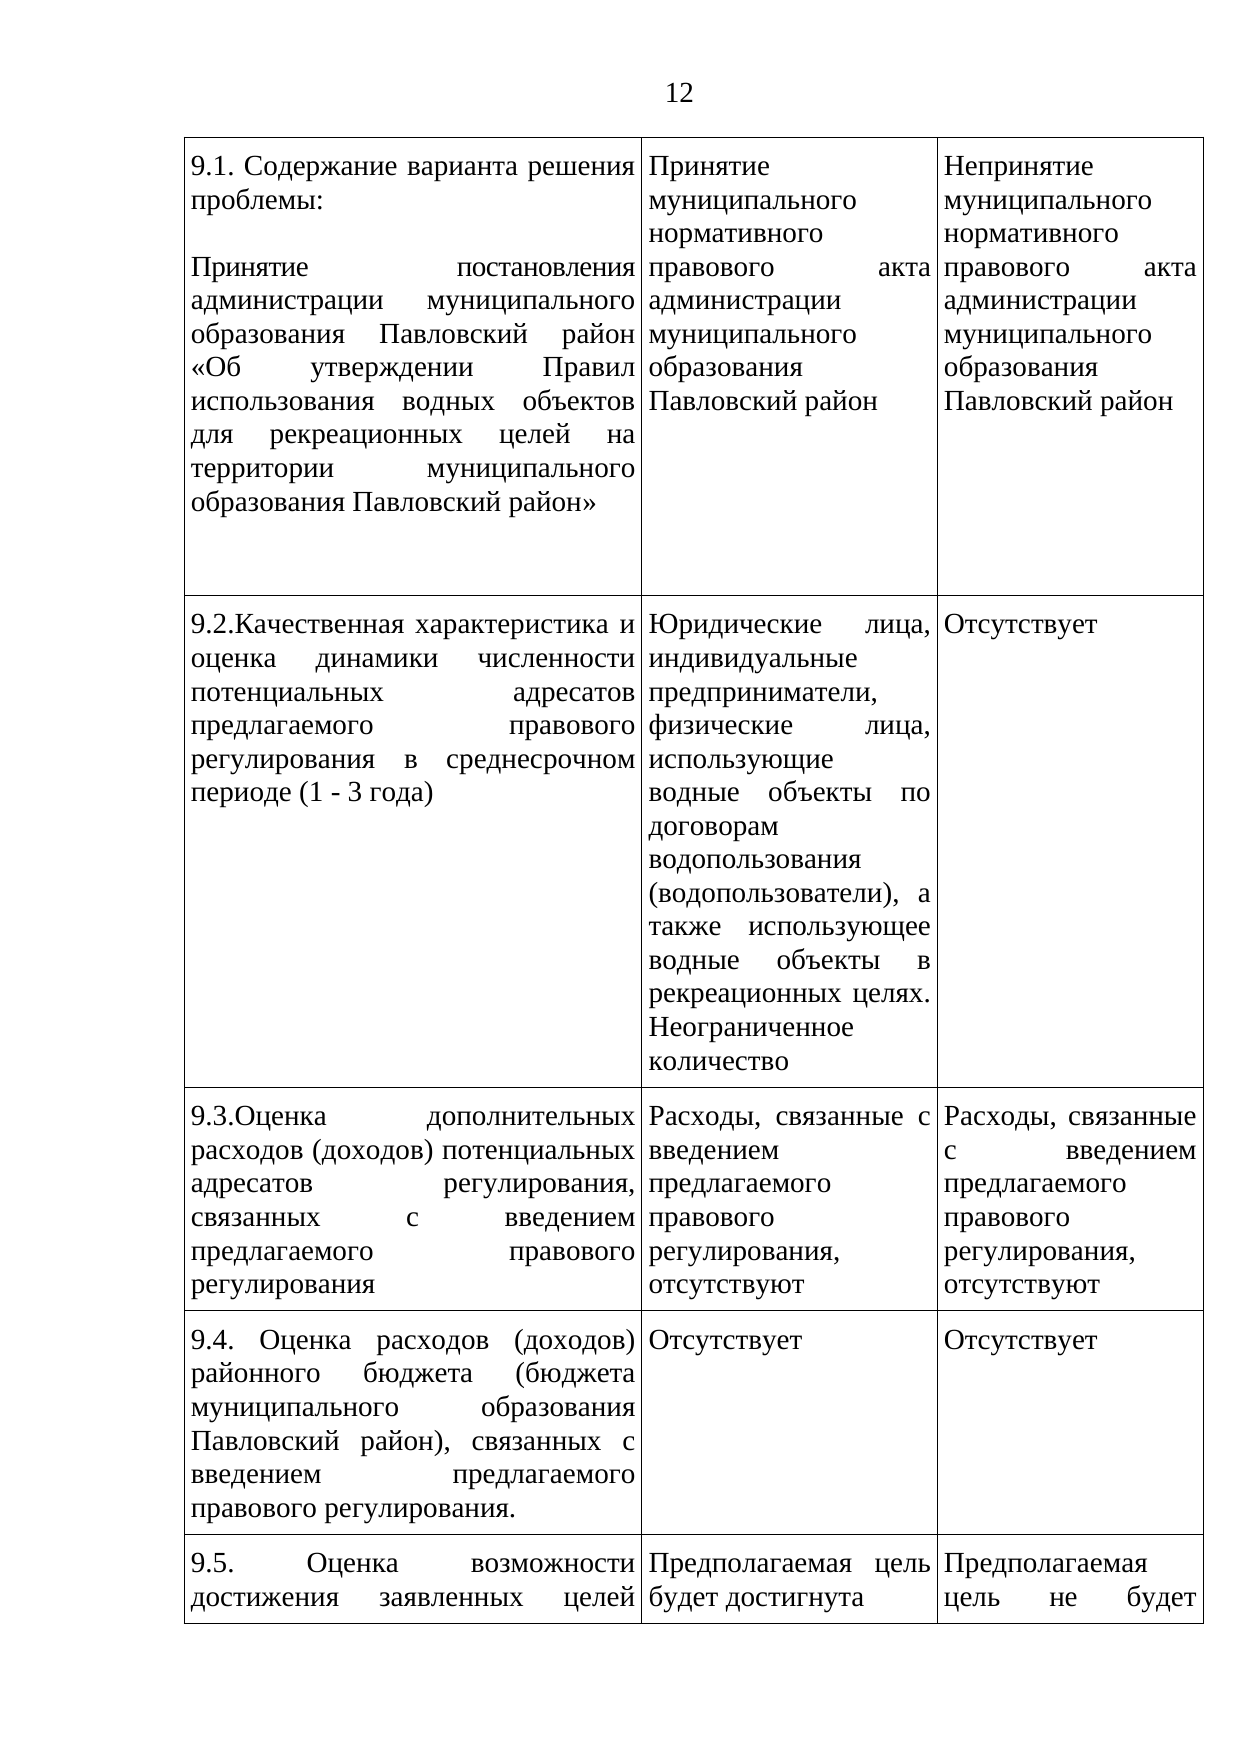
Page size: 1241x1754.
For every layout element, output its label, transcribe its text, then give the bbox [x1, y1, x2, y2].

table_cell Расходы, связанные с введением предлагаемого правового регулирования, отсутствуют [938, 1088, 1203, 1310]
table_cell Отсутствует [642, 1311, 937, 1534]
table_cell 9.4. Оценка расходов (доходов) районного бюджета (бюджета муниципального образования Павловский район), связанных с введением предлагаемого правового регулирования. [185, 1311, 641, 1534]
table_header Непринятие муниципального нормативного правового акта администрации муниципального образования Павловский район [938, 138, 1203, 595]
table_header 9.1. Содержание варианта решения проблемы: Принятие постановления администрации муниципального образования Павловский район «Об утверждении Правил использования водных объектов для рекреационных целей на территории муниципального образования Павловский район» [185, 138, 641, 595]
table_cell 9.3.Оценка дополнительных расходов (доходов) потенциальных адресатов регулирования, связанных с введением предлагаемого правового регулирования [185, 1088, 641, 1310]
table_header Принятие муниципального нормативного правового акта администрации муниципального образования Павловский район [642, 138, 937, 595]
table_cell Отсутствует [938, 1311, 1203, 1534]
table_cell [938, 1535, 1203, 1623]
table_cell Отсутствует [938, 596, 1203, 1087]
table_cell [642, 1535, 937, 1623]
table_cell 9.2.Качественная характеристика и оценка динамики численности потенциальных адресатов предлагаемого правового регулирования в среднесрочном периоде (1 - 3 года) [185, 596, 641, 1087]
table_cell Юридические лица, индивидуальные предприниматели, физические лица, использующие водные объекты по договорам водопользования (водопользователи), а также использующее водные объекты в рекреационных целях. Неограниченное количество [642, 596, 937, 1087]
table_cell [185, 1535, 641, 1623]
table_cell Расходы, связанные с введением предлагаемого правового регулирования, отсутствуют [642, 1088, 937, 1310]
